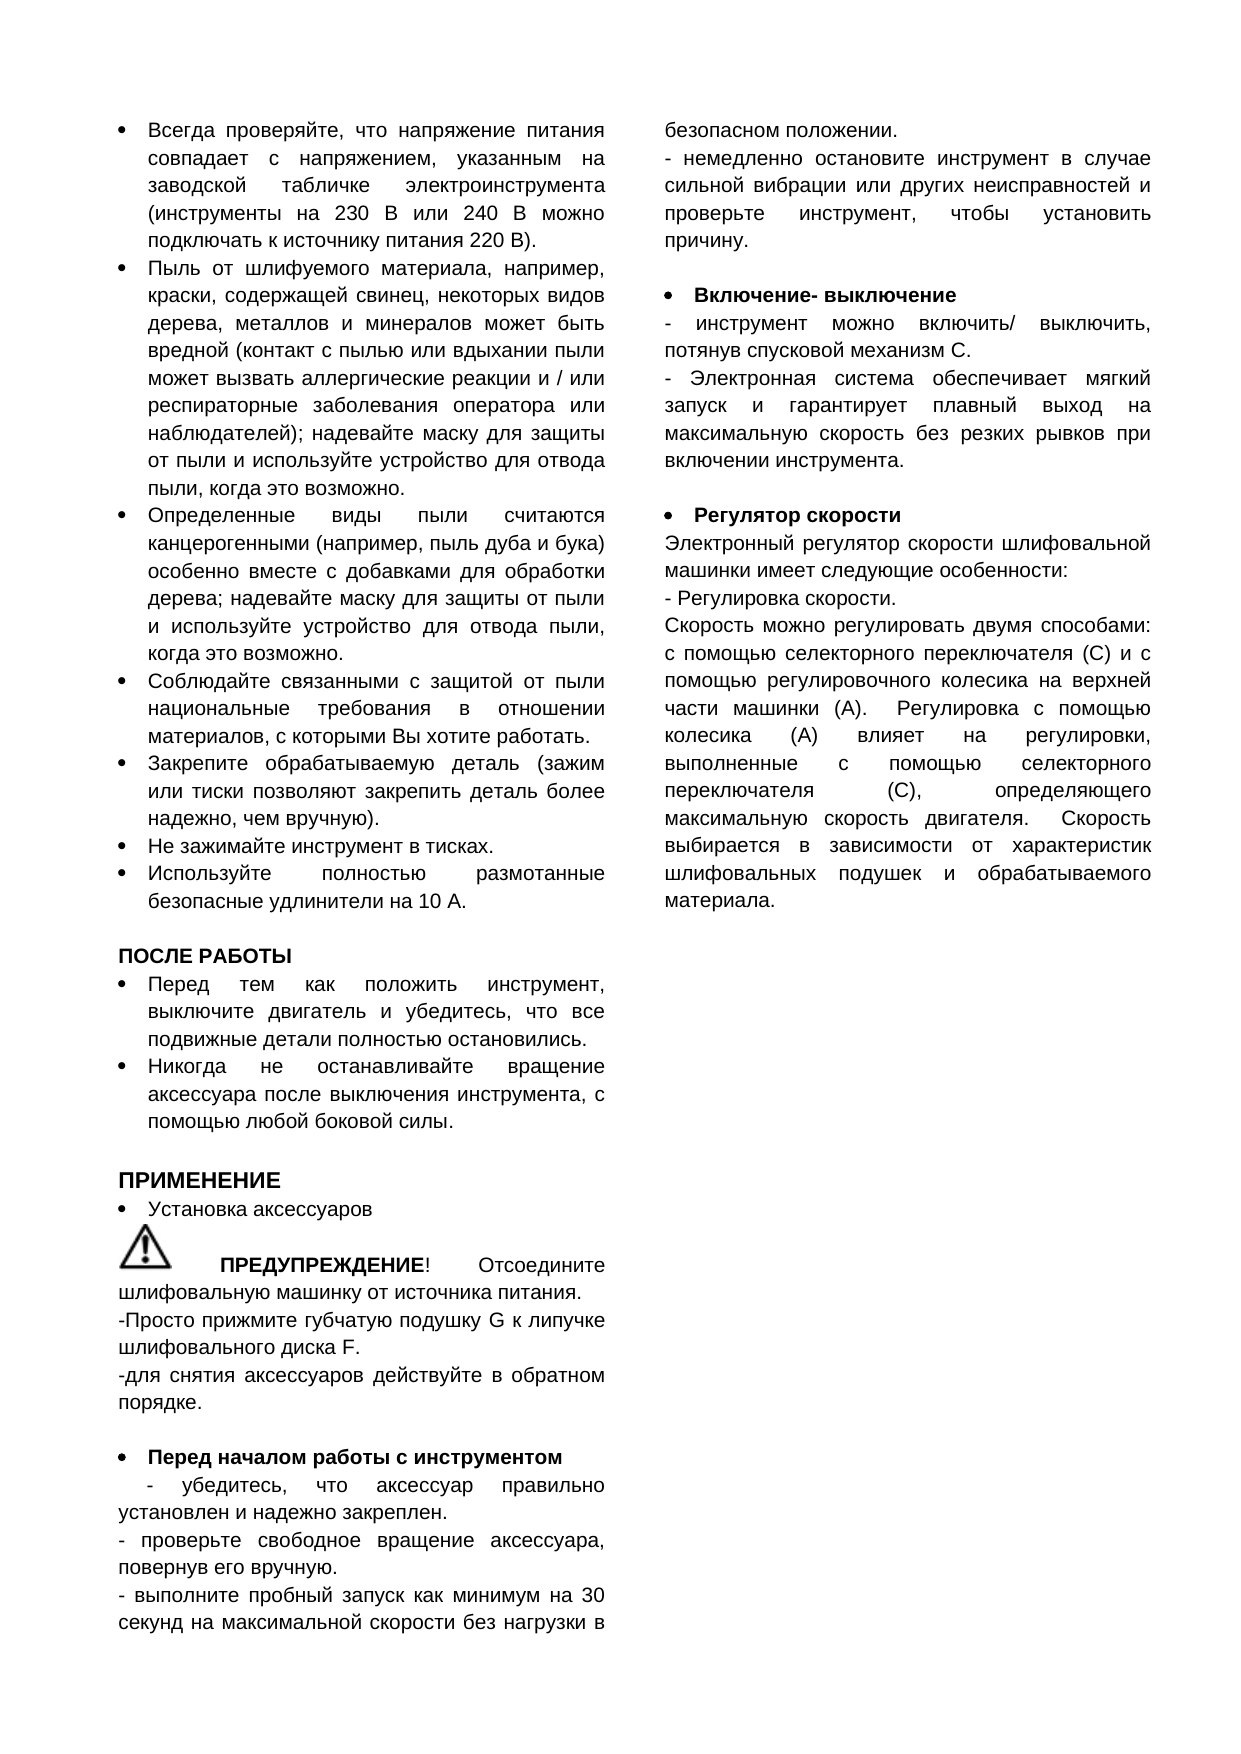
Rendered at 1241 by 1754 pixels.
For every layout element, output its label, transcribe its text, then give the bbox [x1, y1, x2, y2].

text ПРИМЕНЕНИЕ [118, 1167, 605, 1193]
list Регулятор скорости [664, 503, 1152, 527]
text - выполните пробный запуск как минимум на 30 секунд на максимальной скорости без нагрузки в безопасном положении. [118, 1583, 605, 1634]
text - убедитесь, что аксессуар правильно установлен и надежно закреплен. [118, 1473, 605, 1524]
text -Просто прижмите губчатую подушку G к липучке шлифовального диска F. [118, 1307, 605, 1359]
list Перед тем как положить инструмент, выключите двигатель и убедитесь, что все подвижные детали полностью остановились. [118, 971, 605, 1050]
list Включение- выключение [664, 283, 1152, 307]
text -для снятия аксессуаров действуйте в обратном порядке. [118, 1362, 605, 1414]
text - немедленно остановите инструмент в случае сильной вибрации или других неисправностей и проверьте инструмент, чтобы установить причину. [664, 146, 1152, 252]
text - Электронная система обеспечивает мягкий запуск и гарантирует плавный выход на максимальную скорость без резких рывков при включении инструмента. [664, 366, 1152, 472]
list Пыль от шлифуемого материала, например, краски, содержащей свинец, некоторых видов дерева, металлов и минералов может быть вредной (контакт с пылью или вдыхании пыли может вызвать аллергические реакции и / или респираторные заболевания оператора или наблюдателей); надевайте маску для защиты от пыли и используйте устройство для отвода пыли, когда это возможно. [118, 256, 605, 500]
picture [118, 1224, 172, 1272]
list Не зажимайте инструмент в тисках. [118, 834, 605, 858]
list Используйте полностью размотанные безопасные удлинители на 10 А. [118, 861, 605, 913]
text - инструмент можно включить/ выключить, потянув спусковой механизм С. [664, 311, 1152, 362]
text Электронный регулятор скорости шлифовальной машинки имеет следующие особенности: [664, 531, 1152, 582]
text - выполните пробный запуск как минимум на 30 секунд на максимальной скорости без нагрузки в безопасном положении. [664, 118, 1152, 142]
list Всегда проверяйте, что напряжение питания совпадает с напряжением, указанным на заводской табличке электроинструмента (инструменты на 230 В или 240 В можно подключать к источнику питания 220 В). [118, 118, 605, 252]
text ПОСЛЕ РАБОТЫ [118, 944, 605, 968]
list Перед началом работы с инструментом [118, 1445, 605, 1469]
text Скорость можно регулировать двумя способами: с помощью селекторного переключателя (С) и с помощью регулировочного колесика на верхней части машинки (А). Регулировка с помощью колесика (А) влияет на регулировки, выполненные с помощью селекторного переключателя (С), определяющего максимальную скорость двигателя. Скорость выбирается в зависимости от характеристик шлифовальных подушек и обрабатываемого материала. [664, 613, 1152, 912]
text ПРЕДУПРЕЖДЕНИЕ! Отсоедините шлифовальную машинку от источника питания. [118, 1224, 605, 1304]
text - Регулировка скорости. [664, 586, 1152, 610]
list Закрепите обрабатываемую деталь (зажим или тиски позволяют закрепить деталь более надежно, чем вручную). [118, 751, 605, 830]
list Никогда не останавливайте вращение аксессуара после выключения инструмента, с помощью любой боковой силы. [118, 1054, 605, 1133]
text - проверьте свободное вращение аксессуара, повернув его вручную. [118, 1528, 605, 1579]
list Установка аксессуаров [118, 1197, 605, 1221]
list Определенные виды пыли считаются канцерогенными (например, пыль дуба и бука) особенно вместе с добавками для обработки дерева; надевайте маску для защиты от пыли и используйте устройство для отвода пыли, когда это возможно. [118, 503, 605, 665]
list Соблюдайте связанными с защитой от пыли национальные требования в отношении материалов, с которыми Вы хотите работать. [118, 668, 605, 747]
